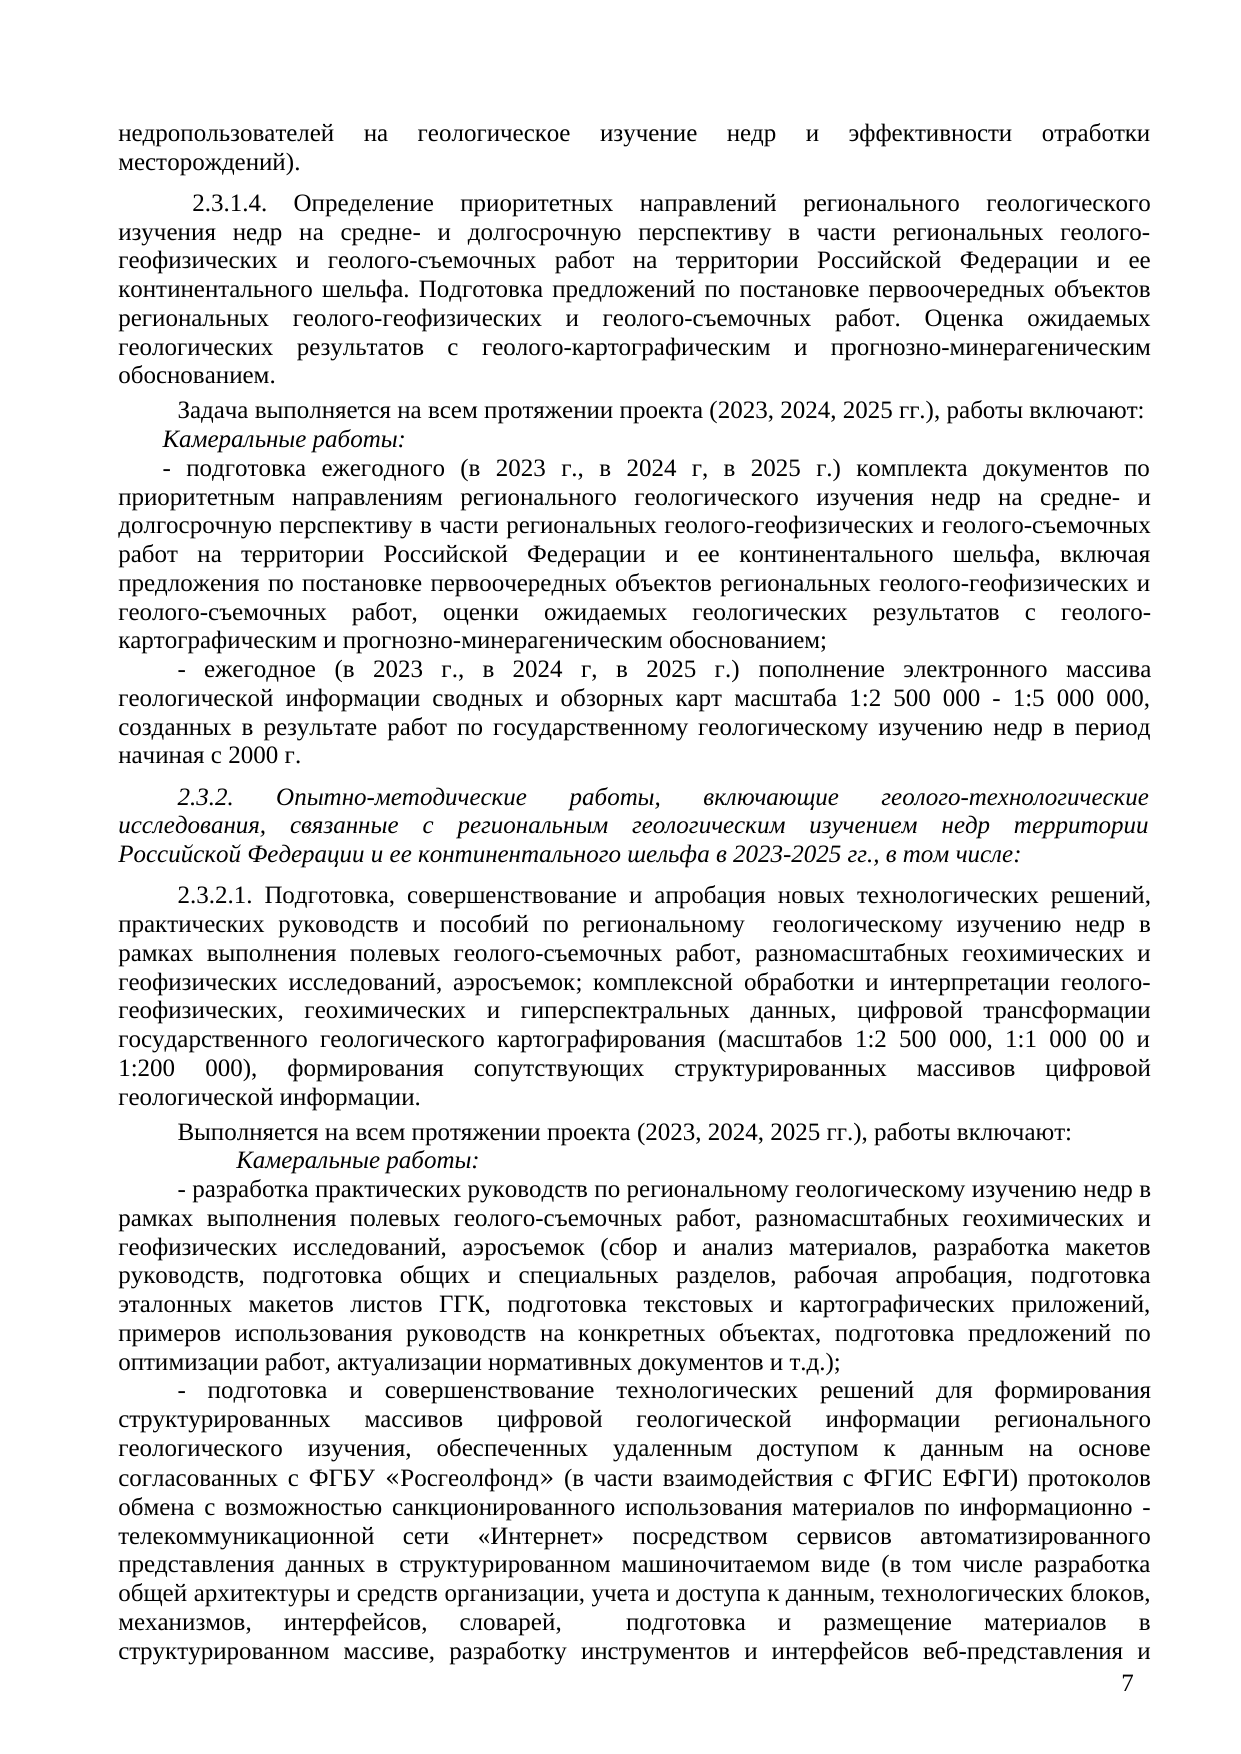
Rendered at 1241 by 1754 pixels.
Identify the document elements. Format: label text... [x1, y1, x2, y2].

text Камеральные работы: [118, 424, 1152, 453]
text - подготовка ежегодного (в 2023 г., в 2024 г, в 2025 г.) комплекта документов по приоритетным направлениям регионального геологического изучения недр на средне- и долгосрочную перспективу в части региональных геолого-геофизических и геолого-съемочных работ на территории Российской Федерации и ее континентального шельфа, включая предложения по постановке первоочередных объектов региональных геолого-геофизических и геолого-съемочных работ, оценки ожидаемых геологических результатов с геолого-картографическим и прогнозно-минерагеническим обоснованием; [118, 453, 1152, 654]
text Камеральные работы: [236, 1146, 1152, 1174]
subtitle 2.3.2. Опытно-методические работы, включающие геолого-технологические исследования, связанные с региональным геологическим изучением недр территории Российской Федерации и ее континентального шельфа в 2023-2025 гг., в том числе: [118, 782, 1152, 868]
subtitle 2.3.2.1. Подготовка, совершенствование и апробация новых технологических решений, практических руководств и пособий по региональному геологическому изучению недр в рамках выполнения полевых геолого-съемочных работ, разномасштабных геохимических и геофизических исследований, аэросъемок; комплексной обработки и интерпретации геолого-геофизических, геохимических и гиперспектральных данных, цифровой трансформации государственного геологического картографирования (масштабов 1:2 500 000, 1:1 000 00 и 1:200 000), формирования сопутствующих структурированных массивов цифровой геологической информации. [118, 881, 1152, 1111]
text Задача выполняется на всем протяжении проекта (2023, 2024, 2025 гг.), работы включают: [118, 396, 1152, 424]
text - ежегодное (в 2023 г., в 2024 г, в 2025 г.) пополнение электронного массива геологической информации сводных и обзорных карт масштаба 1:2 500 000 - 1:5 000 000, созданных в результате работ по государственному геологическому изучению недр в период начиная с 2000 г. [118, 654, 1152, 769]
text - разработка практических руководств по региональному геологическому изучению недр в рамках выполнения полевых геолого-съемочных работ, разномасштабных геохимических и геофизических исследований, аэросъемок (сбор и анализ материалов, разработка макетов руководств, подготовка общих и специальных разделов, рабочая апробация, подготовка эталонных макетов листов ГГК, подготовка текстовых и картографических приложений, примеров использования руководств на конкретных объектах, подготовка предложений по оптимизации работ, актуализации нормативных документов и т.д.); [118, 1174, 1152, 1376]
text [118, 1376, 1152, 1664]
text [118, 118, 1152, 176]
subtitle 2.3.1.4. Определение приоритетных направлений регионального геологического изучения недр на средне- и долгосрочную перспективу в части региональных геолого-геофизических и геолого-съемочных работ на территории Российской Федерации и ее континентального шельфа. Подготовка предложений по постановке первоочередных объектов региональных геолого-геофизических и геолого-съемочных работ. Оценка ожидаемых геологических результатов с геолого-картографическим и прогнозно-минерагеническим обоснованием. [118, 188, 1152, 389]
text Выполняется на всем протяжении проекта (2023, 2024, 2025 гг.), работы включают: [118, 1117, 1152, 1146]
